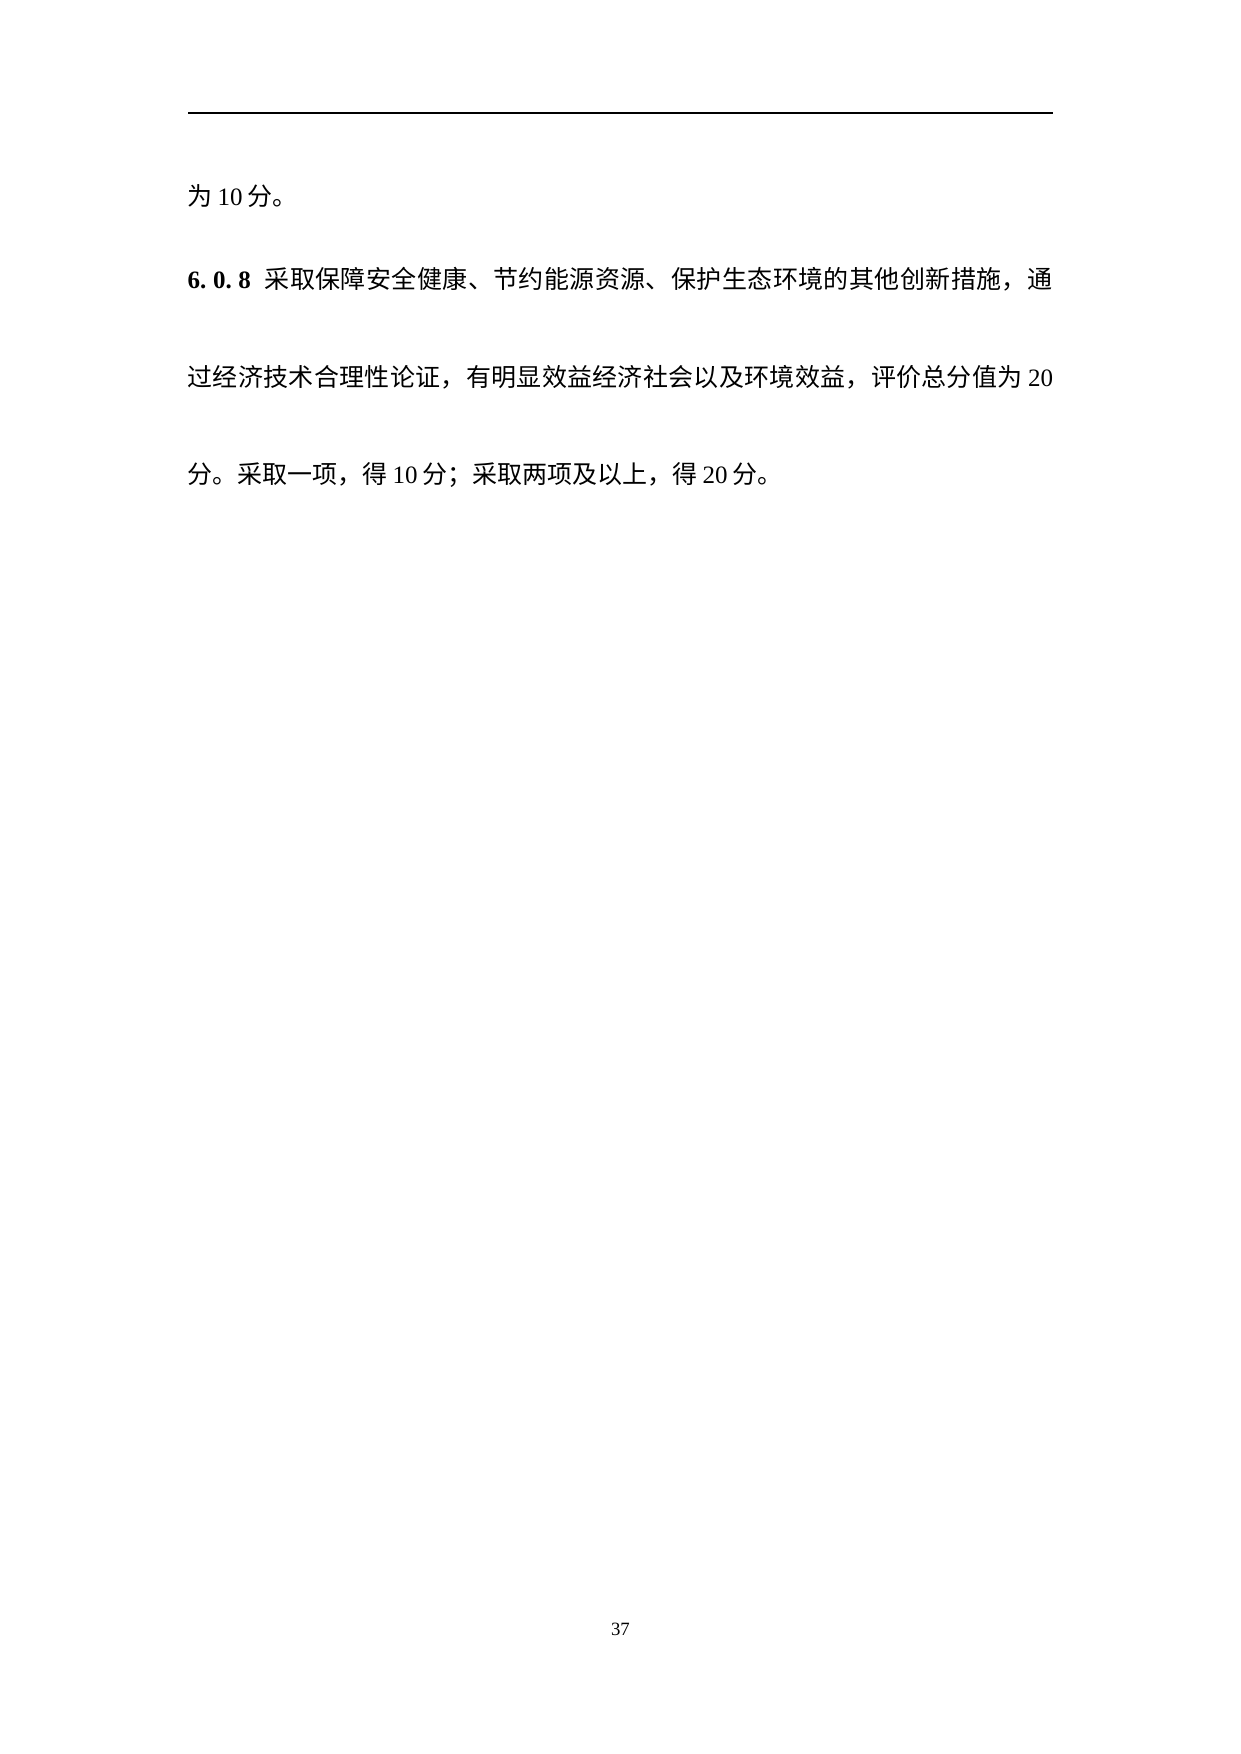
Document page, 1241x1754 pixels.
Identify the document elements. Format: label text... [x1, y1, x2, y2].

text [187, 162, 1053, 227]
text 6. 0. 8 采取保障安全健康、节约能源资源、保护生态环境的其他创新措施，通过经济技术合理性论证，有明显效益经济社会以及环境效益，评价总分值为20分。采取一项，得10分；采取两项及以上，得20分。 [187, 245, 1053, 505]
